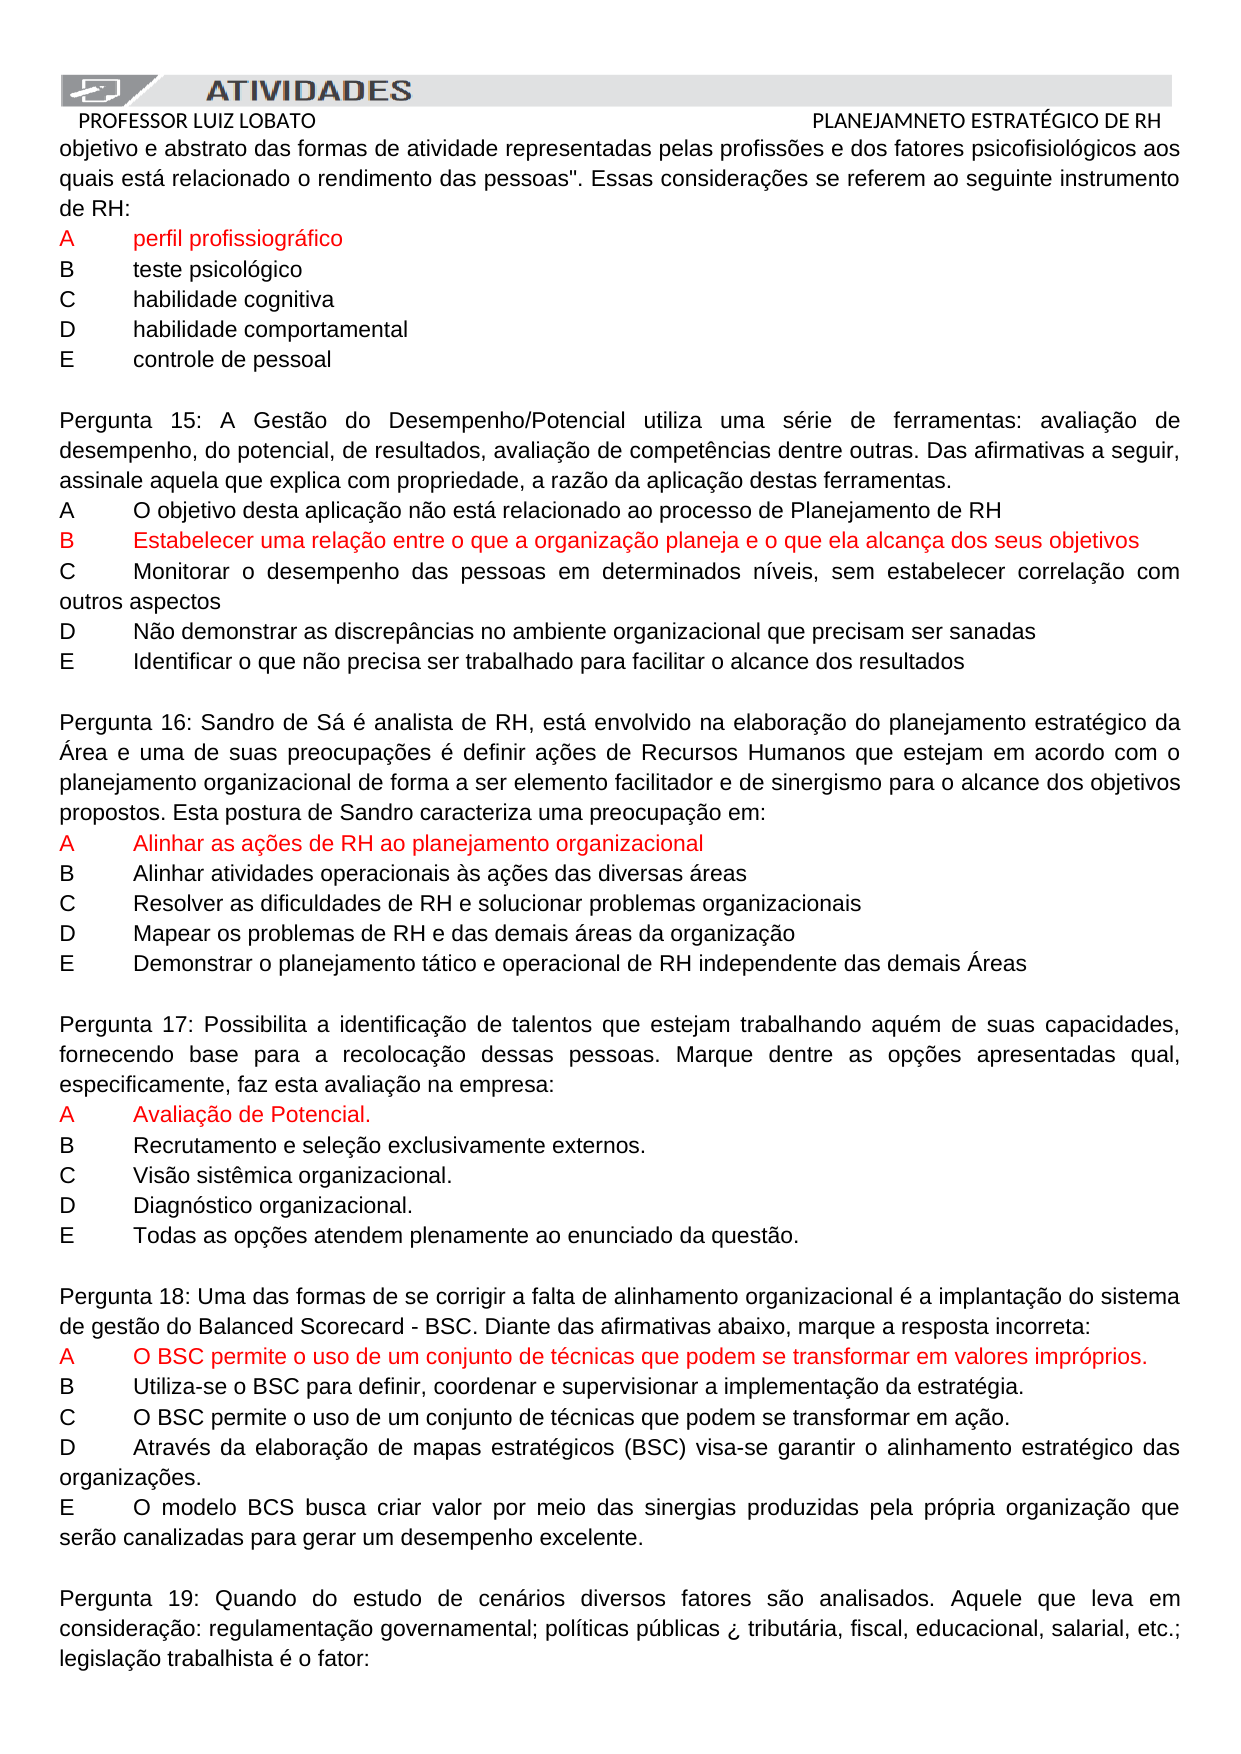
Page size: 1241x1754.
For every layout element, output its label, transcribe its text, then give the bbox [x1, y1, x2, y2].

text A O BSC permite o uso de um conjunto de técnicas que podem se transformar em valores impróprios. [59, 1343, 1181, 1369]
text C Monitorar o desempenho das pessoas em determinados níveis, sem estabelecer correlação com outros aspectos [59, 558, 1181, 614]
text E Demonstrar o planejamento tático e operacional de RH independente das demais Áreas [59, 950, 1181, 977]
text B Alinhar atividades operacionais às ações das diversas áreas [59, 860, 1181, 886]
text C O BSC permite o uso de um conjunto de técnicas que podem se transformar em ação. [59, 1403, 1181, 1430]
text D Diagnóstico organizacional. [59, 1192, 1181, 1218]
text B teste psicológico [59, 256, 1181, 282]
text A Alinhar as ações de RH ao planejamento organizacional [59, 829, 1181, 856]
text B Estabelecer uma relação entre o que a organização planeja e o que ela alcança dos seus objetivos [59, 527, 1181, 554]
text A perfil profissiográfico [59, 225, 1181, 252]
text Pergunta 18: Uma das formas de se corrigir a falta de alinhamento organizacional é a implantação do sistema de gestão do Balanced Scorecard - BSC. Diante das afirmativas abaixo, marque a resposta incorreta: [59, 1283, 1181, 1339]
text E Identificar o que não precisa ser trabalhado para facilitar o alcance dos resultados [59, 648, 1181, 674]
text A O objetivo desta aplicação não está relacionado ao processo de Planejamento de RH [59, 497, 1181, 523]
text Pergunta 16: Sandro de Sá é analista de RH, está envolvido na elaboração do planejamento estratégico da Área e uma de suas preocupações é definir ações de Recursos Humanos que estejam em acordo com o planejamento organizacional de forma a ser elemento facilitador e de sinergismo para o alcance dos objetivos propostos. Esta postura de Sandro caracteriza uma preocupação em: [59, 709, 1181, 826]
text E O modelo BCS busca criar valor por meio das sinergias produzidas pela própria organização que serão canalizadas para gerar um desempenho excelente. [59, 1494, 1181, 1551]
text Pergunta 17: Possibilita a identificação de talentos que estejam trabalhando aquém de suas capacidades, fornecendo base para a recolocação dessas pessoas. Marque dentre as opções apresentadas qual, especificamente, faz esta avaliação na empresa: [59, 1011, 1181, 1097]
text D Não demonstrar as discrepâncias no ambiente organizacional que precisam ser sanadas [59, 618, 1181, 644]
text D Mapear os problemas de RH e das demais áreas da organização [59, 920, 1181, 946]
text E Todas as opções atendem plenamente ao enunciado da questão. [59, 1222, 1181, 1248]
text B Utiliza-se o BSC para definir, coordenar e supervisionar a implementação da estratégia. [59, 1373, 1181, 1399]
text A Avaliação de Potencial. [59, 1101, 1181, 1128]
text C Resolver as dificuldades de RH e solucionar problemas organizacionais [59, 890, 1181, 916]
text Pergunta 15: A Gestão do Desempenho/Potencial utiliza uma série de ferramentas: avaliação de desempenho, do potencial, de resultados, avaliação de competências dentre outras. Das afirmativas a seguir, assinale aquela que explica com propriedade, a razão da aplicação destas ferramentas. [59, 407, 1181, 493]
text E controle de pessoal [59, 346, 1181, 372]
text C Visão sistêmica organizacional. [59, 1162, 1181, 1188]
text D habilidade comportamental [59, 316, 1181, 342]
text D Através da elaboração de mapas estratégicos (BSC) visa-se garantir o alinhamento estratégico das organizações. [59, 1434, 1181, 1490]
text Pergunta 19: Quando do estudo de cenários diversos fatores são analisados. Aquele que leva em consideração: regulamentação governamental; políticas públicas ¿ tributária, fiscal, educacional, salarial, etc.; legislação trabalhista é o fator: [59, 1585, 1181, 1671]
text B Recrutamento e seleção exclusivamente externos. [59, 1132, 1181, 1158]
text C habilidade cognitiva [59, 286, 1181, 312]
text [59, 135, 1181, 221]
picture [59, 73, 1177, 107]
